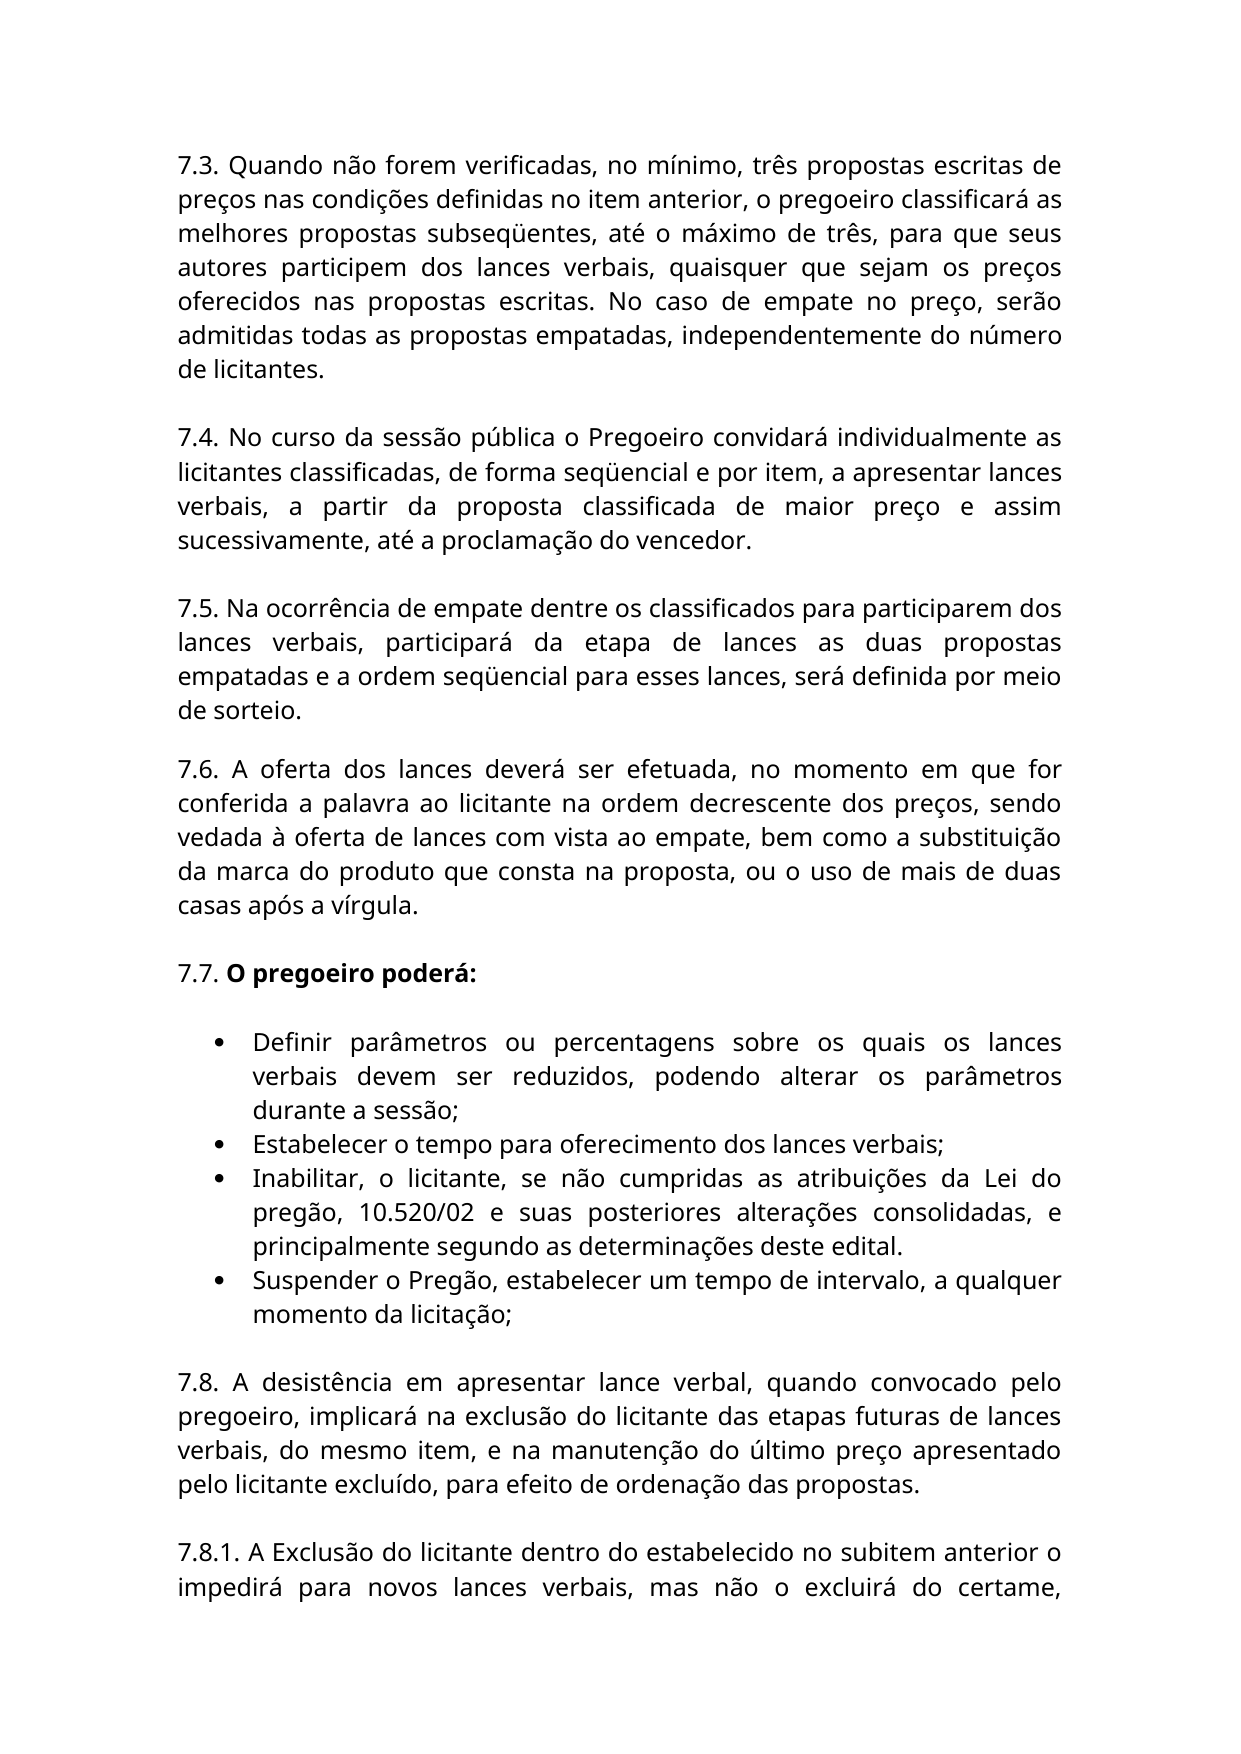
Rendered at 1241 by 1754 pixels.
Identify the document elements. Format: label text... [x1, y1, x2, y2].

list Inabilitar, o licitante, se não cumpridas as atribuições da Lei do pregão, 10.520/02 e suas posteriores alterações consolidadas, e principalmente segundo as determinações deste edital. [215, 1160, 1063, 1263]
text 7.5. Na ocorrência de empate dentre os classificados para participarem dos lances verbais, participará da etapa de lances as duas propostas empatadas e a ordem seqüencial para esses lances, será definida por meio de sorteio. [177, 590, 1063, 727]
text 7.7. O pregoeiro poderá: [177, 956, 1063, 990]
text 7.8. A desistência em apresentar lance verbal, quando convocado pelo pregoeiro, implicará na exclusão do licitante das etapas futuras de lances verbais, do mesmo item, e na manutenção do último preço apresentado pelo licitante excluído, para efeito de ordenação das propostas. [177, 1365, 1063, 1501]
list Suspender o Pregão, estabelecer um tempo de intervalo, a qualquer momento da licitação; [215, 1263, 1063, 1331]
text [177, 1535, 1063, 1603]
text 7.4. No curso da sessão pública o Pregoeiro convidará individualmente as licitantes classificadas, de forma seqüencial e por item, a apresentar lances verbais, a partir da proposta classificada de maior preço e assim sucessivamente, até a proclamação do vencedor. [177, 420, 1063, 556]
list Estabelecer o tempo para oferecimento dos lances verbais; [215, 1126, 1063, 1160]
text 7.3. Quando não forem verificadas, no mínimo, três propostas escritas de preços nas condições definidas no item anterior, o pregoeiro classificará as melhores propostas subseqüentes, até o máximo de três, para que seus autores participem dos lances verbais, quaisquer que sejam os preços oferecidos nas propostas escritas. No caso de empate no preço, serão admitidas todas as propostas empatadas, independentemente do número de licitantes. [177, 148, 1063, 386]
list Definir parâmetros ou percentagens sobre os quais os lances verbais devem ser reduzidos, podendo alterar os parâmetros durante a sessão; [215, 1024, 1063, 1126]
text 7.6. A oferta dos lances deverá ser efetuada, no momento em que for conferida a palavra ao licitante na ordem decrescente dos preços, sendo vedada à oferta de lances com vista ao empate, bem como a substituição da marca do produto que consta na proposta, ou o uso de mais de duas casas após a vírgula. [177, 752, 1063, 922]
